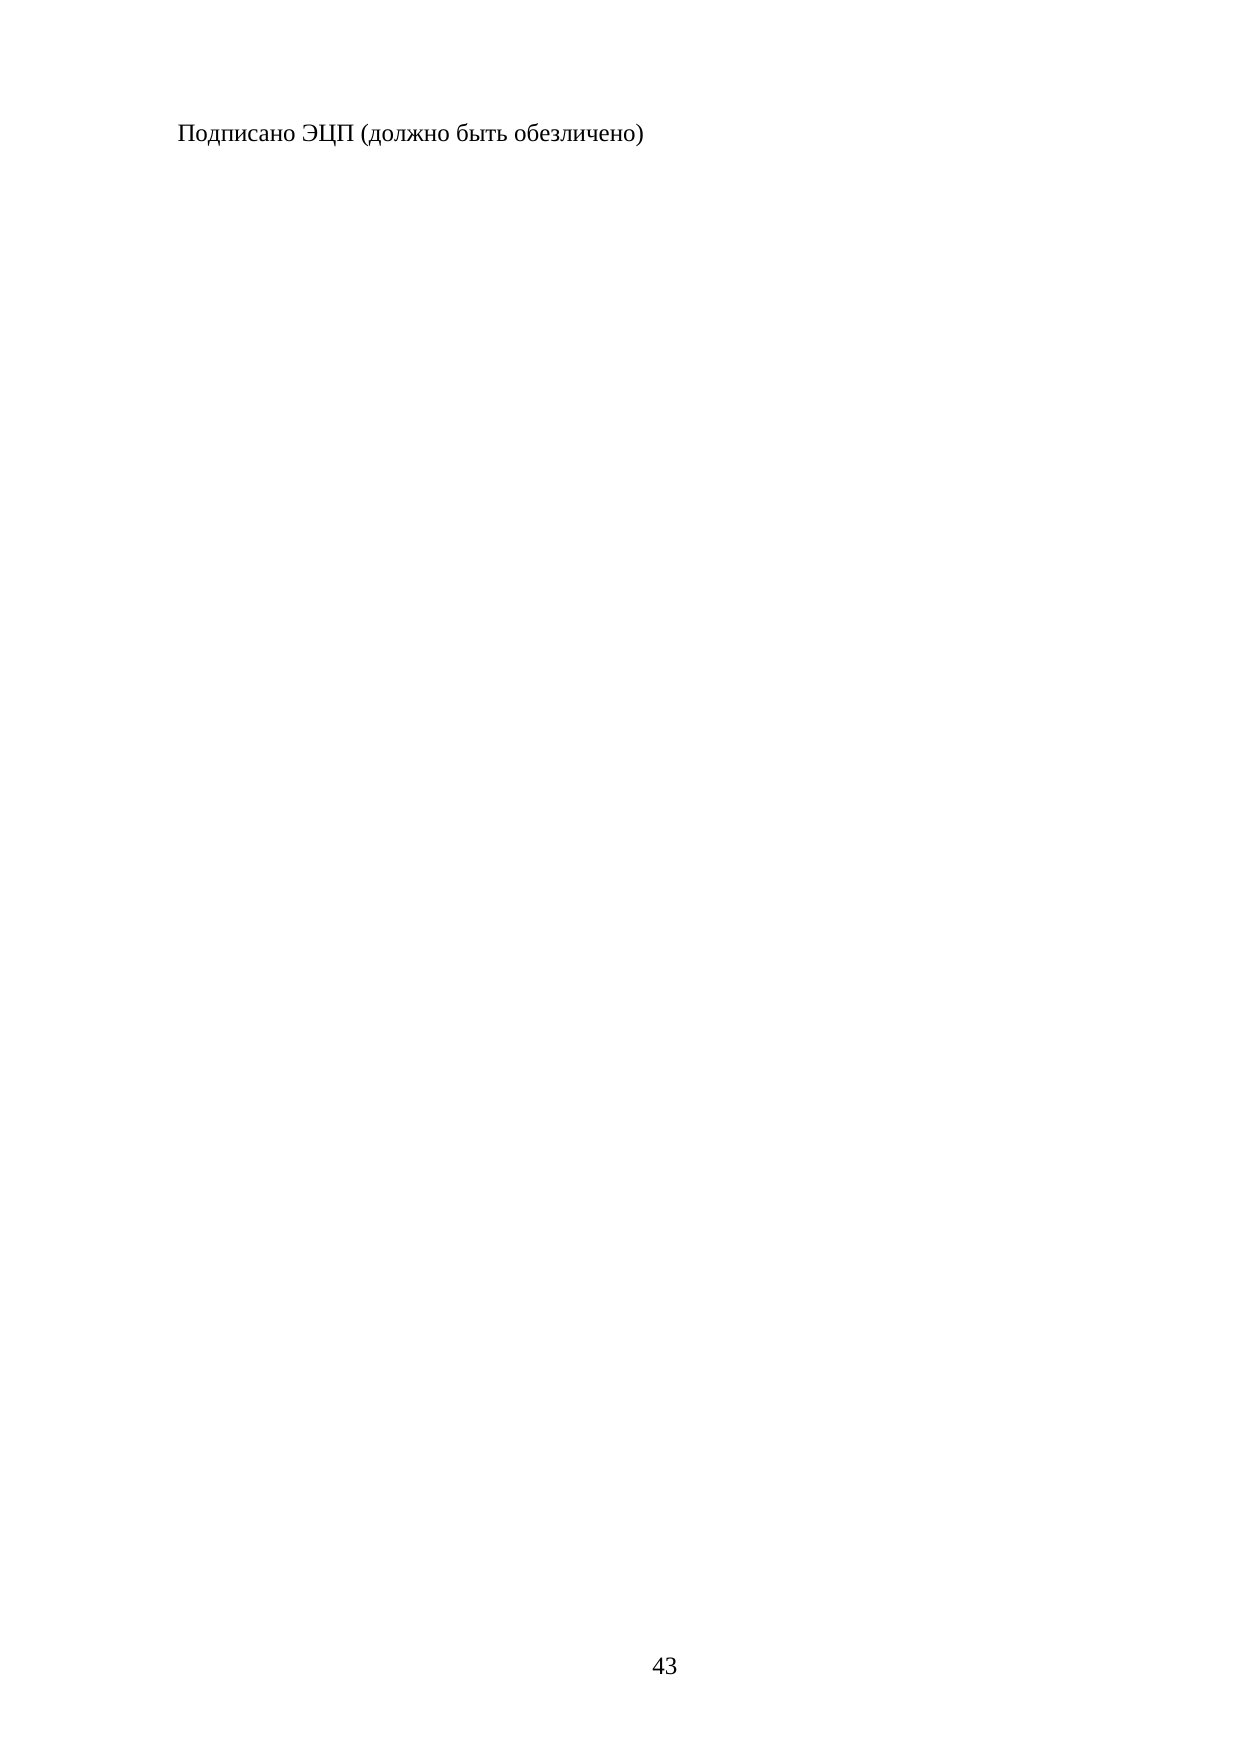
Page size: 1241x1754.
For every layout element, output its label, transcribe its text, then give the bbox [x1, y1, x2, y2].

text Подписано ЭЦП (должно быть обезличено) [177, 118, 1152, 147]
